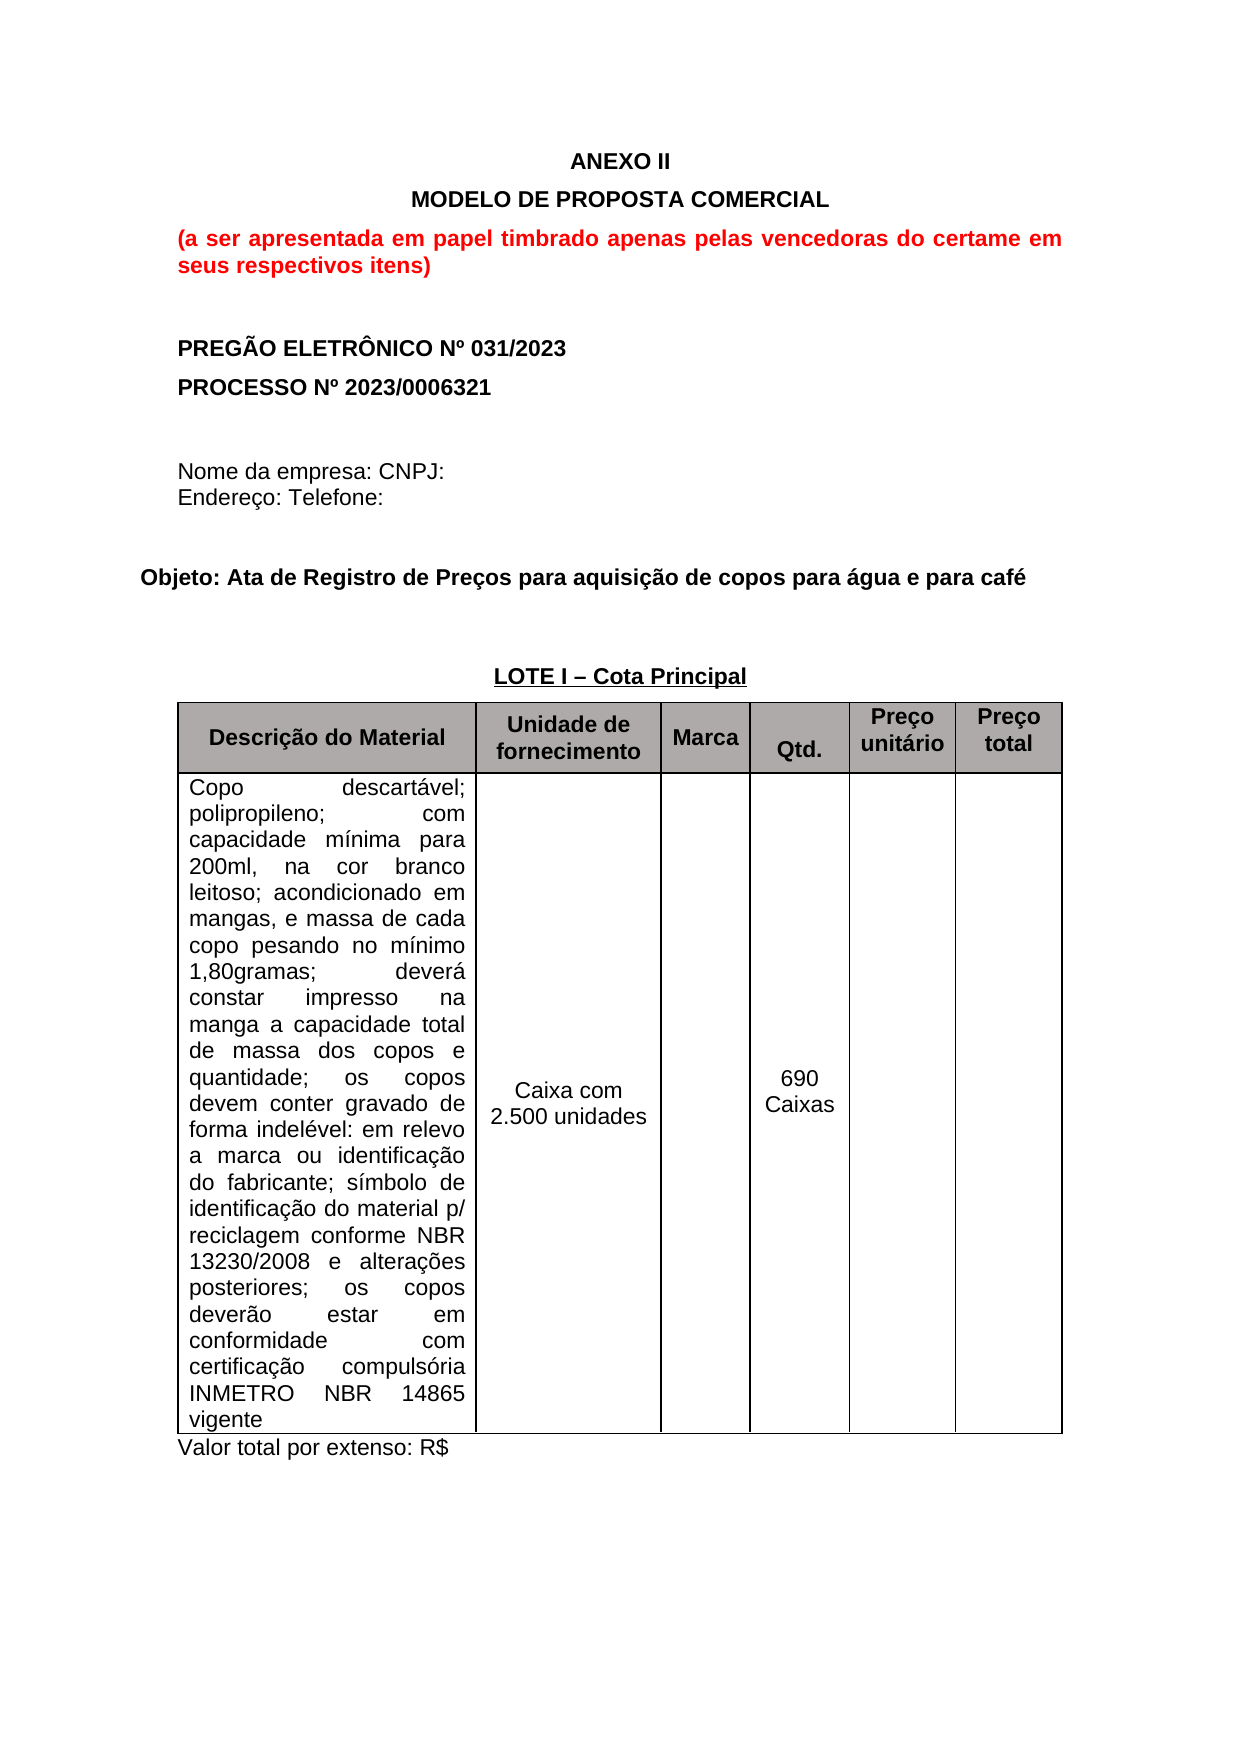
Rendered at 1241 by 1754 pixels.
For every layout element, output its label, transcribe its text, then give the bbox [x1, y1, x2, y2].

table_header Unidade de fornecimento [477, 703, 660, 772]
text LOTE I – Cota Principal [177, 663, 1063, 689]
table_header Preço total [956, 703, 1061, 772]
text Endereço: Telefone: [177, 484, 1063, 511]
text ANEXO II [177, 148, 1063, 174]
text Objeto: Ata de Registro de Preços para aquisição de copos para água e para café [104, 563, 1063, 590]
table_cell Caixa com 2.500 unidades [477, 774, 660, 1432]
text Valor total por extenso: R$ [177, 1434, 1063, 1460]
text PROCESSO Nº 2023/0006321 [177, 374, 1063, 401]
text PREGÃO ELETRÔNICO Nº 031/2023 [177, 335, 1063, 362]
table_cell 690 Caixas [751, 774, 849, 1432]
table_header Marca [662, 703, 749, 772]
table_cell [850, 774, 955, 1432]
table_cell [662, 774, 749, 1432]
table_cell [956, 774, 1061, 1432]
text (a ser apresentada em papel timbrado apenas pelas vencedoras do certame em seus respectivos itens) [177, 225, 1063, 278]
table_header Descrição do Material [179, 703, 475, 772]
text MODELO DE PROPOSTA COMERCIAL [177, 186, 1063, 213]
table_header Qtd. [751, 703, 849, 772]
table_header Preço unitário [850, 703, 955, 772]
text Nome da empresa: CNPJ: [177, 458, 1063, 484]
